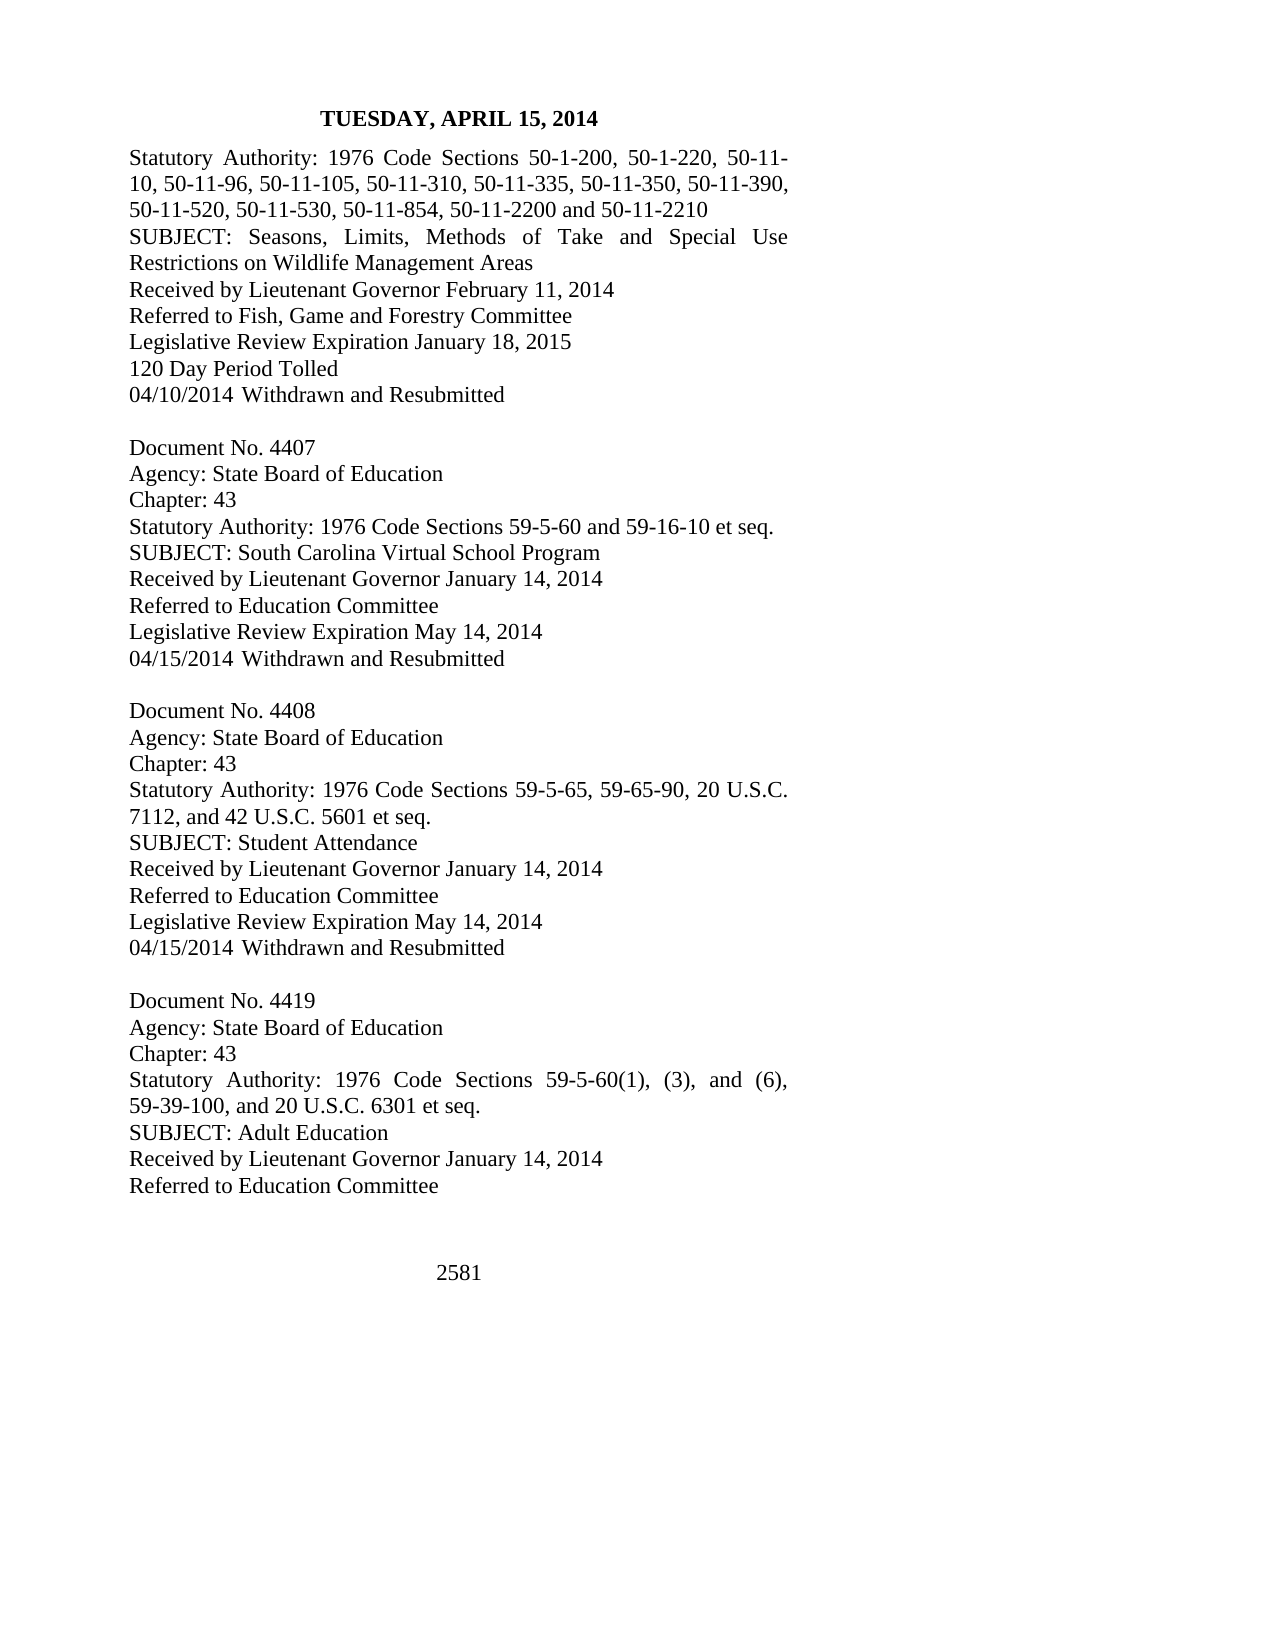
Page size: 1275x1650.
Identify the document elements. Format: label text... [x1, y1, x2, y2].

text SUBJECT: Seasons, Limits, Methods of Take and Special Use Restrictions on Wildlife Management Areas [129, 223, 789, 276]
text 04/10/2014 Withdrawn and Resubmitted [129, 381, 789, 407]
text Statutory Authority: 1976 Code Sections 59-5-65, 59-65-90, 20 U.S.C. 7112, and 42 U.S.C. 5601 et seq. [129, 776, 789, 829]
text 04/15/2014 Withdrawn and Resubmitted [129, 644, 789, 671]
text Chapter: 43 [129, 1040, 789, 1066]
text Chapter: 43 [129, 750, 789, 776]
text Legislative Review Expiration May 14, 2014 [129, 618, 789, 644]
text Referred to Education Committee [129, 592, 789, 618]
text Statutory Authority: 1976 Code Sections 50-1-200, 50-1-220, 50-11-10, 50-11-96, 50-11-105, 50-11-310, 50-11-335, 50-11-350, 50-11-390, 50-11-520, 50-11-530, 50-11-854, 50-11-2200 and 50-11-2210 [129, 144, 789, 223]
text Received by Lieutenant Governor February 11, 2014 [129, 276, 789, 302]
text SUBJECT: Student Attendance [129, 829, 789, 855]
text Referred to Fish, Game and Forestry Committee [129, 302, 789, 328]
text Legislative Review Expiration January 18, 2015 [129, 328, 789, 355]
text Statutory Authority: 1976 Code Sections 59-5-60 and 59-16-10 et seq. [129, 513, 789, 539]
text Referred to Education Committee [129, 882, 789, 908]
text Agency: State Board of Education [129, 1013, 789, 1040]
text Received by Lieutenant Governor January 14, 2014 [129, 855, 789, 882]
text Document No. 4419 [129, 987, 789, 1013]
text Agency: State Board of Education [129, 460, 789, 486]
text Legislative Review Expiration May 14, 2014 [129, 908, 789, 934]
text Document No. 4407 [129, 434, 789, 460]
text Received by Lieutenant Governor January 14, 2014 [129, 566, 789, 592]
text Statutory Authority: 1976 Code Sections 59-5-60(1), (3), and (6), 59-39-100, and 20 U.S.C. 6301 et seq. [129, 1066, 789, 1119]
text SUBJECT: South Carolina Virtual School Program [129, 539, 789, 566]
text Received by Lieutenant Governor January 14, 2014 [129, 1145, 789, 1172]
text Agency: State Board of Education [129, 724, 789, 750]
text 120 Day Period Tolled [129, 355, 789, 381]
text SUBJECT: Adult Education [129, 1119, 789, 1145]
text Referred to Education Committee [129, 1172, 789, 1198]
text 04/15/2014 Withdrawn and Resubmitted [129, 934, 789, 961]
text Document No. 4408 [129, 697, 789, 724]
text Chapter: 43 [129, 486, 789, 513]
